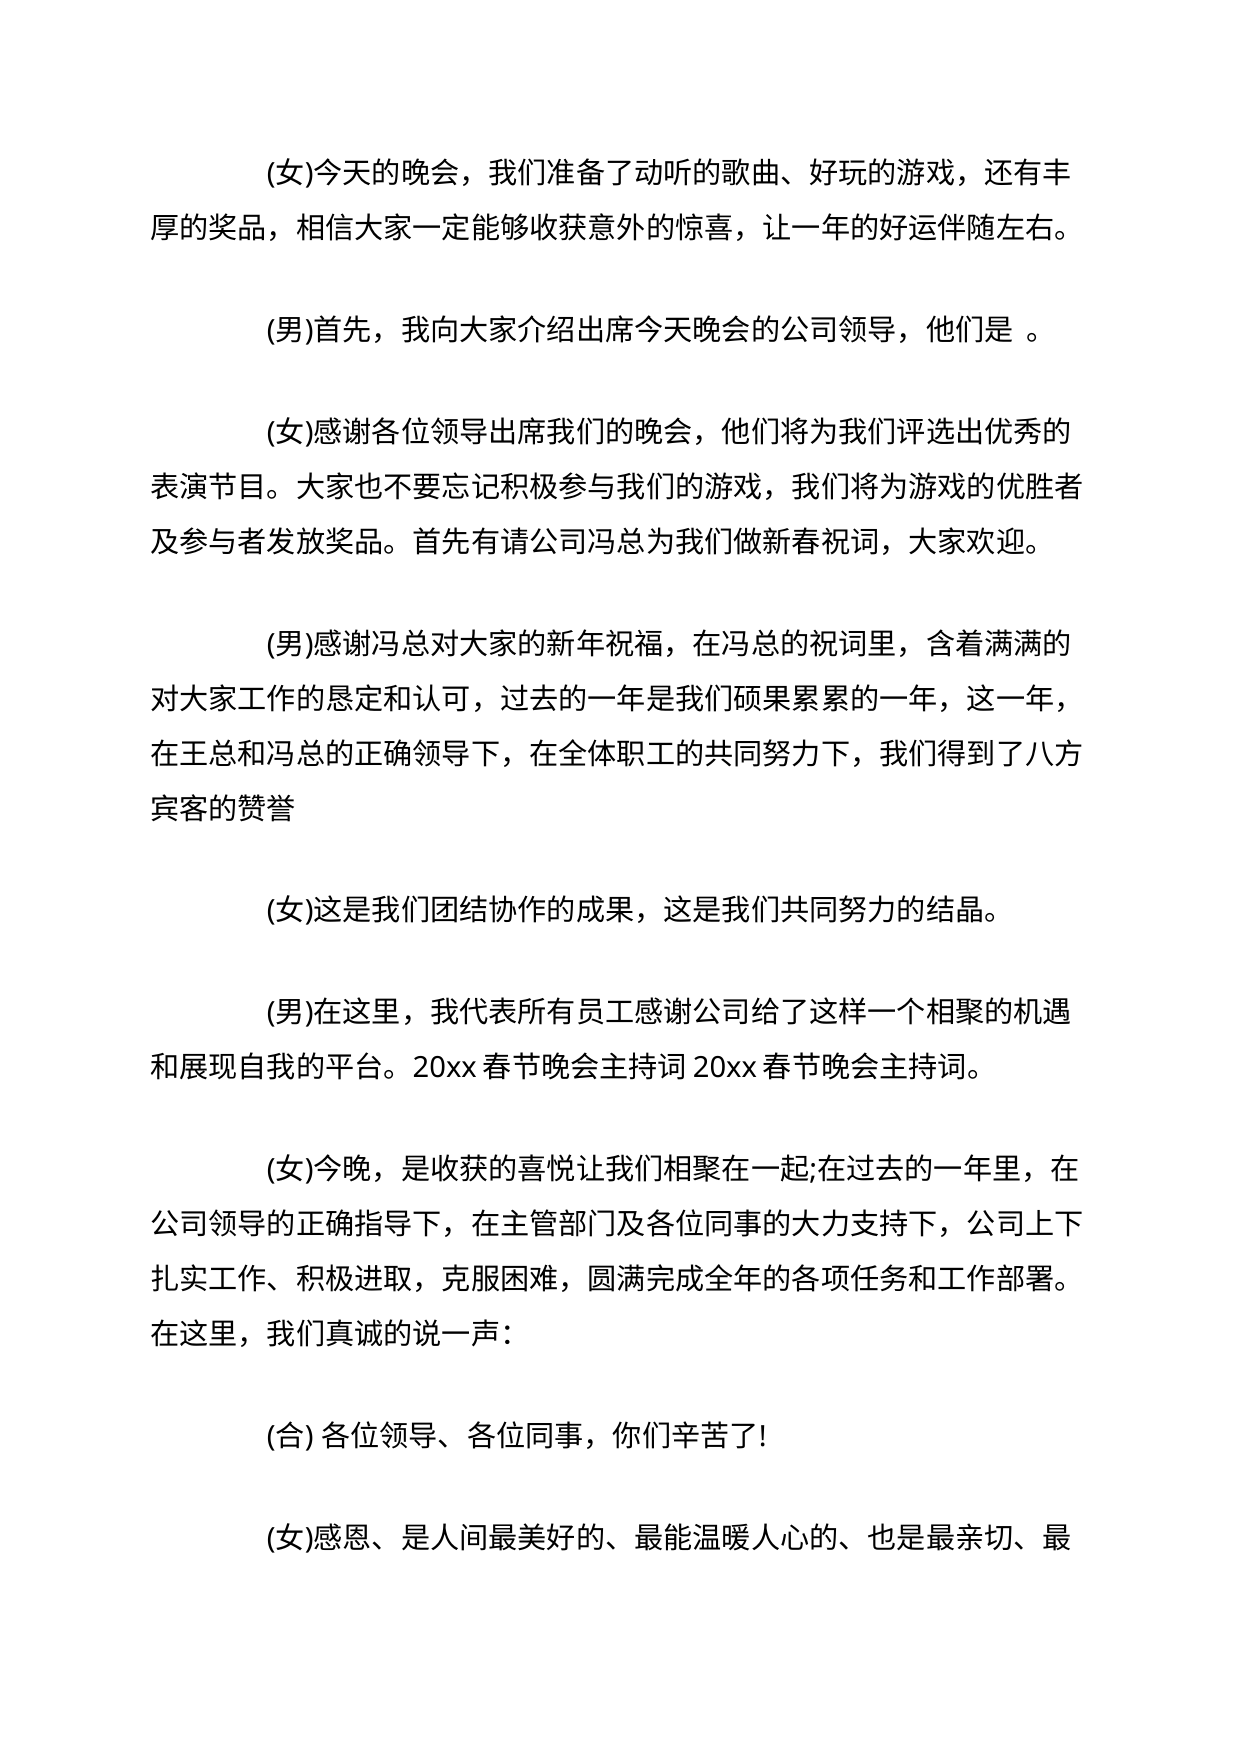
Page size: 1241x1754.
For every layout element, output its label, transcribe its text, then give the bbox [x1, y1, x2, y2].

text (女)今天的晚会，我们准备了动听的歌曲、好玩的游戏，还有丰厚的奖品，相信大家一定能够收获意外的惊喜，让一年的好运伴随左右。 [150, 150, 1090, 247]
text (女)感谢各位领导出席我们的晚会，他们将为我们评选出优秀的表演节目。大家也不要忘记积极参与我们的游戏，我们将为游戏的优胜者及参与者发放奖品。首先有请公司冯总为我们做新春祝词，大家欢迎。 [150, 409, 1090, 561]
text (男)首先，我向大家介绍出席今天晚会的公司领导，他们是 。 [150, 307, 1090, 349]
text (合) 各位领导、各位同事，你们辛苦了! [150, 1412, 1090, 1455]
text (男)感谢冯总对大家的新年祝福，在冯总的祝词里，含着满满的对大家工作的恳定和认可，过去的一年是我们硕果累累的一年，这一年，在王总和冯总的正确领导下，在全体职工的共同努力下，我们得到了八方宾客的赞誉 [150, 620, 1090, 827]
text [150, 1514, 1090, 1557]
text (女)这是我们团结协作的成果，这是我们共同努力的结晶。 [150, 887, 1090, 929]
text (女)今晚，是收获的喜悦让我们相聚在一起;在过去的一年里，在公司领导的正确指导下，在主管部门及各位同事的大力支持下，公司上下扎实工作、积极进取，克服困难，圆满完成全年的各项任务和工作部署。在这里，我们真诚的说一声： [150, 1146, 1090, 1353]
text (男)在这里，我代表所有员工感谢公司给了这样一个相聚的机遇和展现自我的平台。20xx春节晚会主持词20xx春节晚会主持词。 [150, 989, 1090, 1086]
